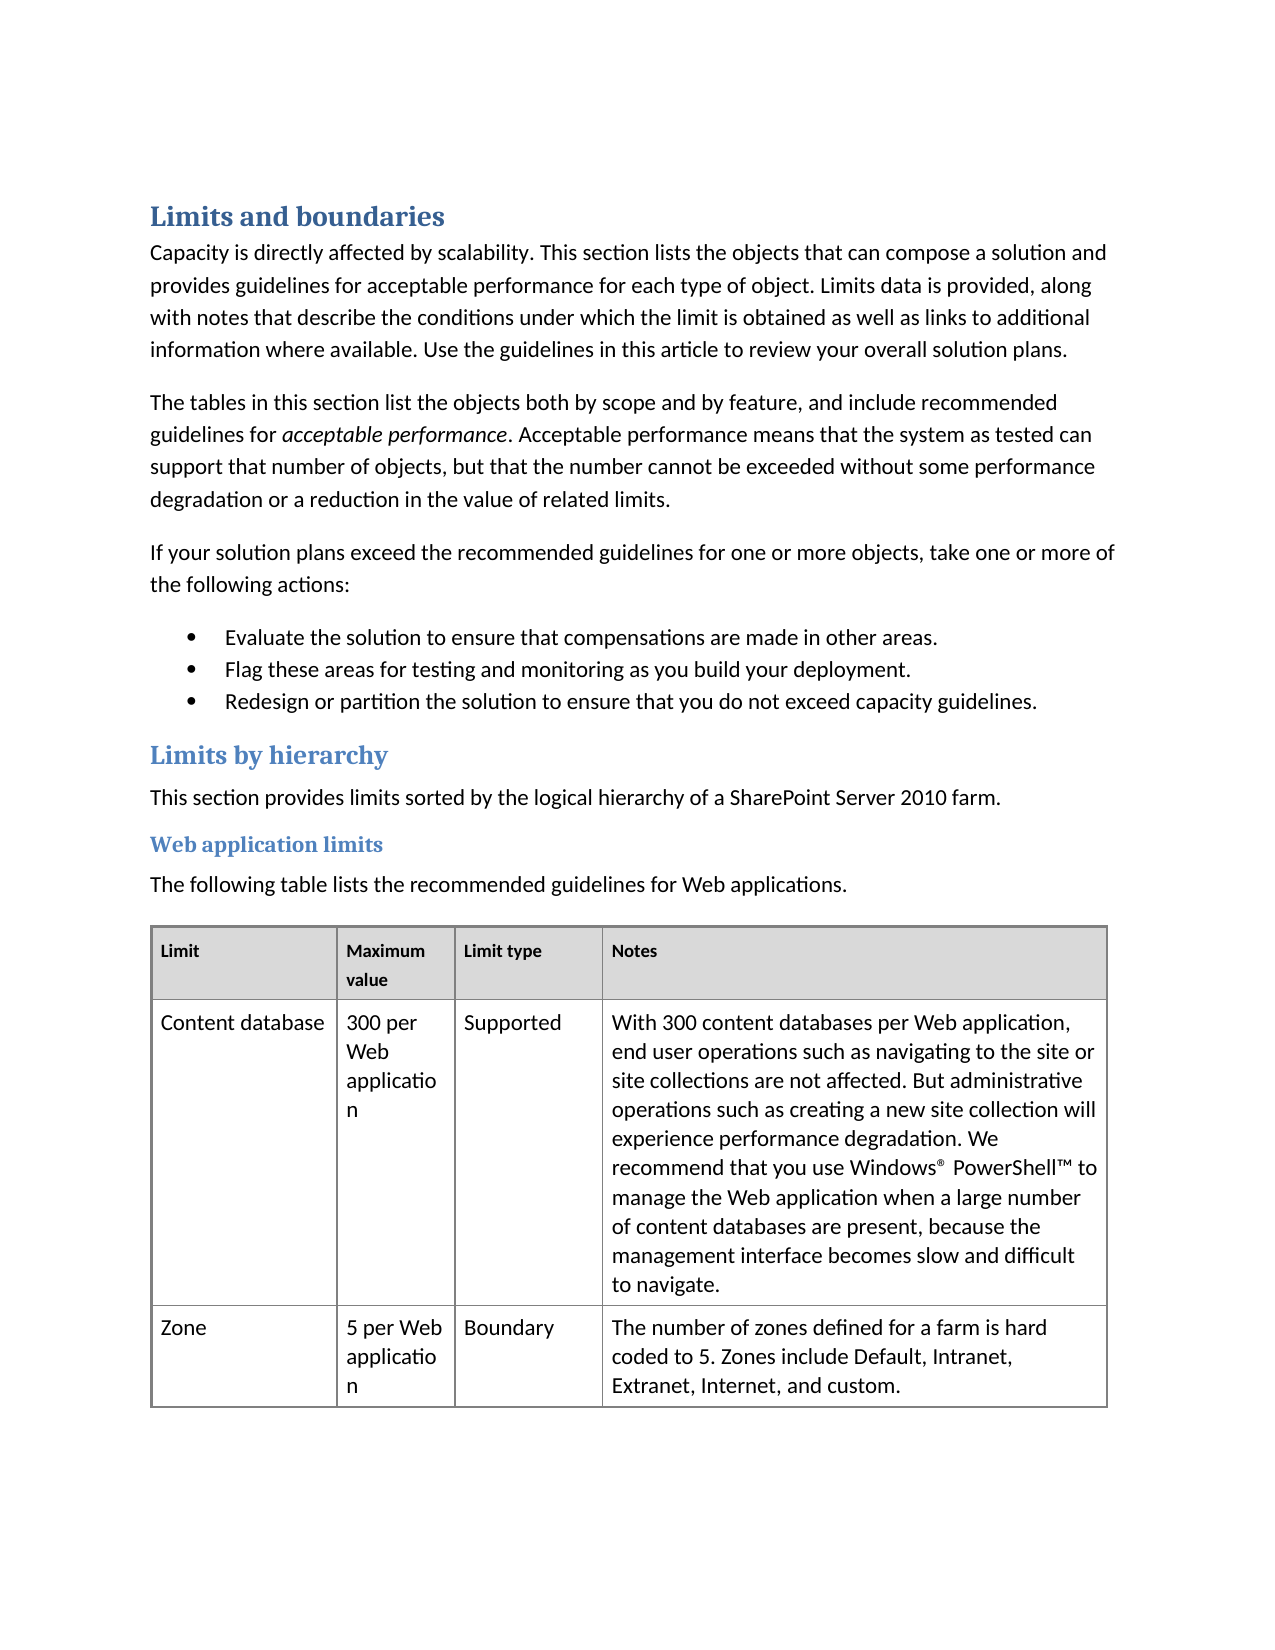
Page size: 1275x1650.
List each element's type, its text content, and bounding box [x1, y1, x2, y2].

table_header Limit [153, 928, 336, 999]
table_cell With 300 content databases per Web application, end user operations such as navigating to the site or site collections are not affected. But administrative operations such as creating a new site collection will experience performance degradation. We recommend that you use Windows® PowerShell™ to manage the Web application when a large number of content databases are present, because the management interface becomes slow and difficult to navigate. [603, 1000, 1106, 1304]
list Flag these areas for testing and monitoring as you build your deployment. [187, 655, 1125, 683]
list Evaluate the solution to ensure that compensations are made in other areas. [187, 623, 1125, 651]
table_cell 5 per Web application [338, 1306, 454, 1406]
table_header Maximum value [338, 928, 454, 999]
text Capacity is directly affected by scalability. This section lists the objects that can compose a solution and provides guidelines for acceptable performance for each type of object. Limits data is provided, along with notes that describe the conditions under which the limit is obtained as well as links to additional information where available. Use the guidelines in this article to review your overall solution plans. [150, 238, 1125, 363]
text This section provides limits sorted by the logical hierarchy of a SharePoint Server 2010 farm. [150, 782, 1125, 811]
subtitle Limits by hierarchy [150, 740, 1125, 771]
subtitle Limits and boundaries [150, 200, 1125, 233]
table_cell 300 per Web application [338, 1000, 454, 1304]
text The following table lists the recommended guidelines for Web applications. [150, 869, 1125, 898]
text If your solution plans exceed the recommended guidelines for one or more objects, take one or more of the following actions: [150, 538, 1125, 598]
table_header Limit type [456, 928, 602, 999]
list Redesign or partition the solution to ensure that you do not exceed capacity guidelines. [187, 687, 1125, 715]
table_header Notes [603, 928, 1106, 999]
table_cell Supported [456, 1000, 602, 1304]
table_cell Content database [153, 1000, 336, 1304]
table_cell Boundary [456, 1306, 602, 1406]
subtitle Web application limits [150, 832, 1125, 859]
table_cell The number of zones defined for a farm is hard coded to 5. Zones include Default, Intranet, Extranet, Internet, and custom. [603, 1306, 1106, 1406]
table_cell Zone [153, 1306, 336, 1406]
text The tables in this section list the objects both by scope and by feature, and include recommended guidelines for acceptable performance. Acceptable performance means that the system as tested can support that number of objects, but that the number cannot be exceeded without some performance degradation or a reduction in the value of related limits. [150, 388, 1125, 513]
